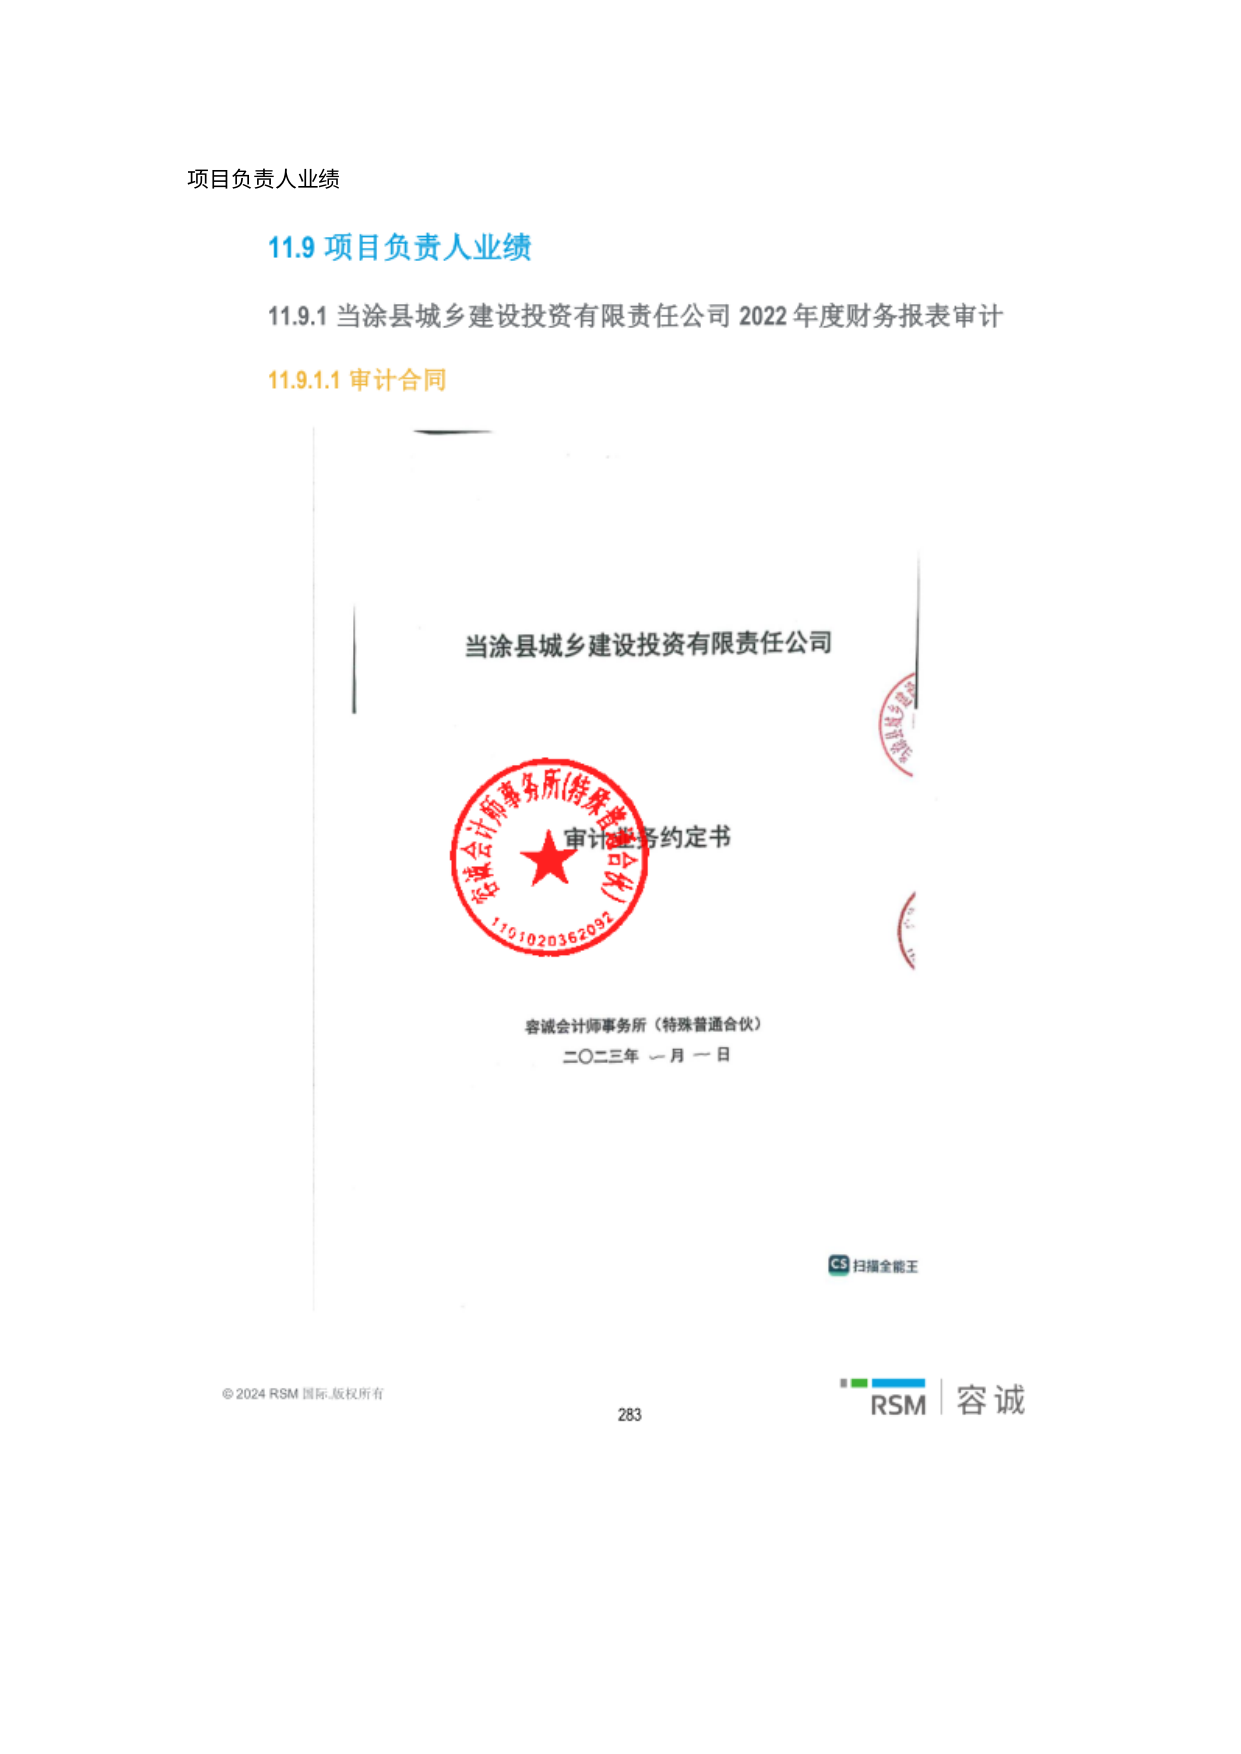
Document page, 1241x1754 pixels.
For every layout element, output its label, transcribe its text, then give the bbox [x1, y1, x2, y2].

text 项目负责人业绩 [187, 162, 1053, 194]
picture [187, 194, 1053, 1429]
